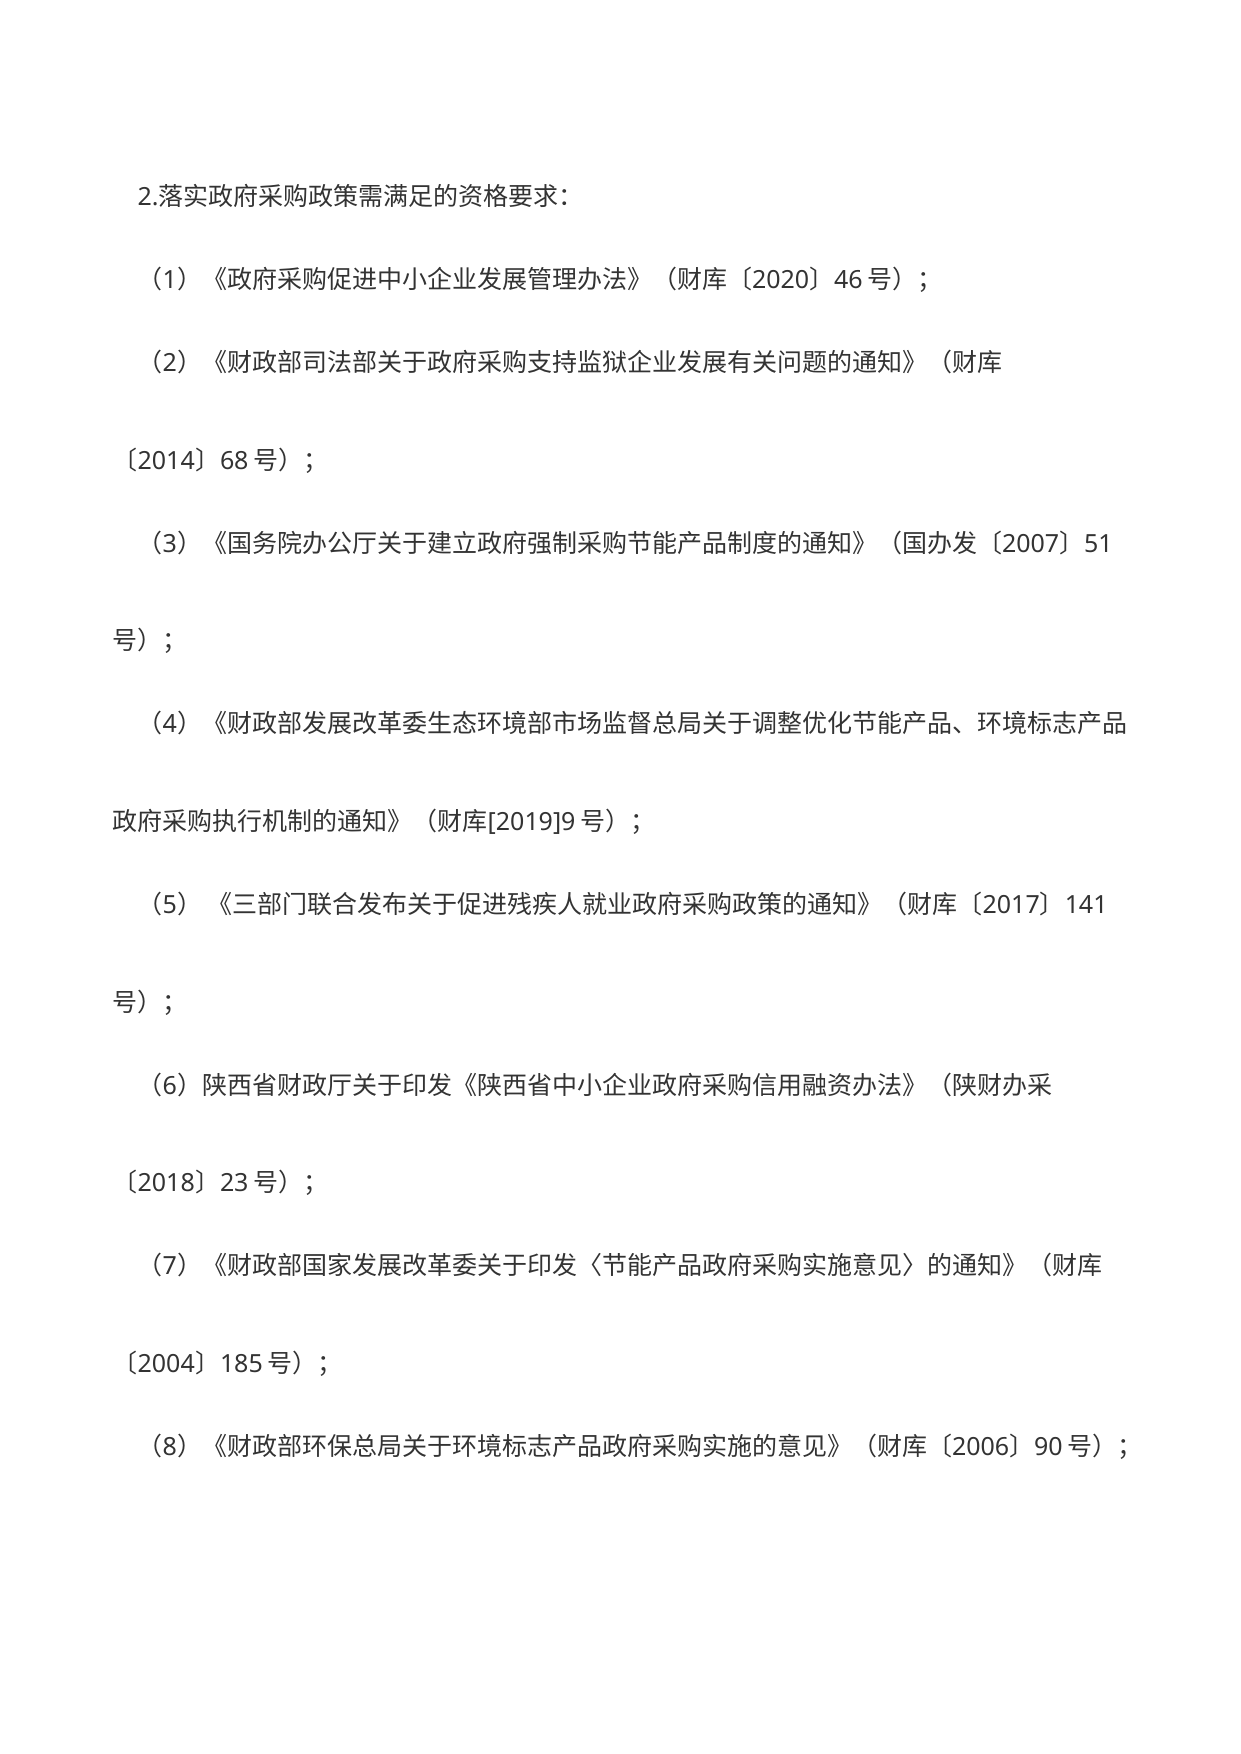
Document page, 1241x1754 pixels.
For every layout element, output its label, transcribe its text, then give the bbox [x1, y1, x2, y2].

text （5） 《三部门联合发布关于促进残疾人就业政府采购政策的通知》（财库〔2017〕141号）； [112, 870, 1128, 1033]
text （3）《国务院办公厅关于建立政府强制采购节能产品制度的通知》（国办发〔2007〕51号）； [112, 509, 1128, 671]
text （6）陕西省财政厅关于印发《陕西省中小企业政府采购信用融资办法》（陕财办采〔2018〕23号）； [112, 1051, 1128, 1213]
text （8）《财政部环保总局关于环境标志产品政府采购实施的意见》（财库〔2006〕90号）； [112, 1412, 1128, 1477]
text （2）《财政部司法部关于政府采购支持监狱企业发展有关问题的通知》（财库〔2014〕68号）； [112, 328, 1128, 491]
text （4）《财政部发展改革委生态环境部市场监督总局关于调整优化节能产品、环境标志产品政府采购执行机制的通知》（财库[2019]9号）； [112, 689, 1128, 852]
text （1）《政府采购促进中小企业发展管理办法》（财库〔2020〕46号）； [112, 245, 1128, 310]
text 2.落实政府采购政策需满足的资格要求： [112, 162, 1128, 227]
text （7）《财政部国家发展改革委关于印发〈节能产品政府采购实施意见〉的通知》（财库〔2004〕185号）； [112, 1231, 1128, 1394]
